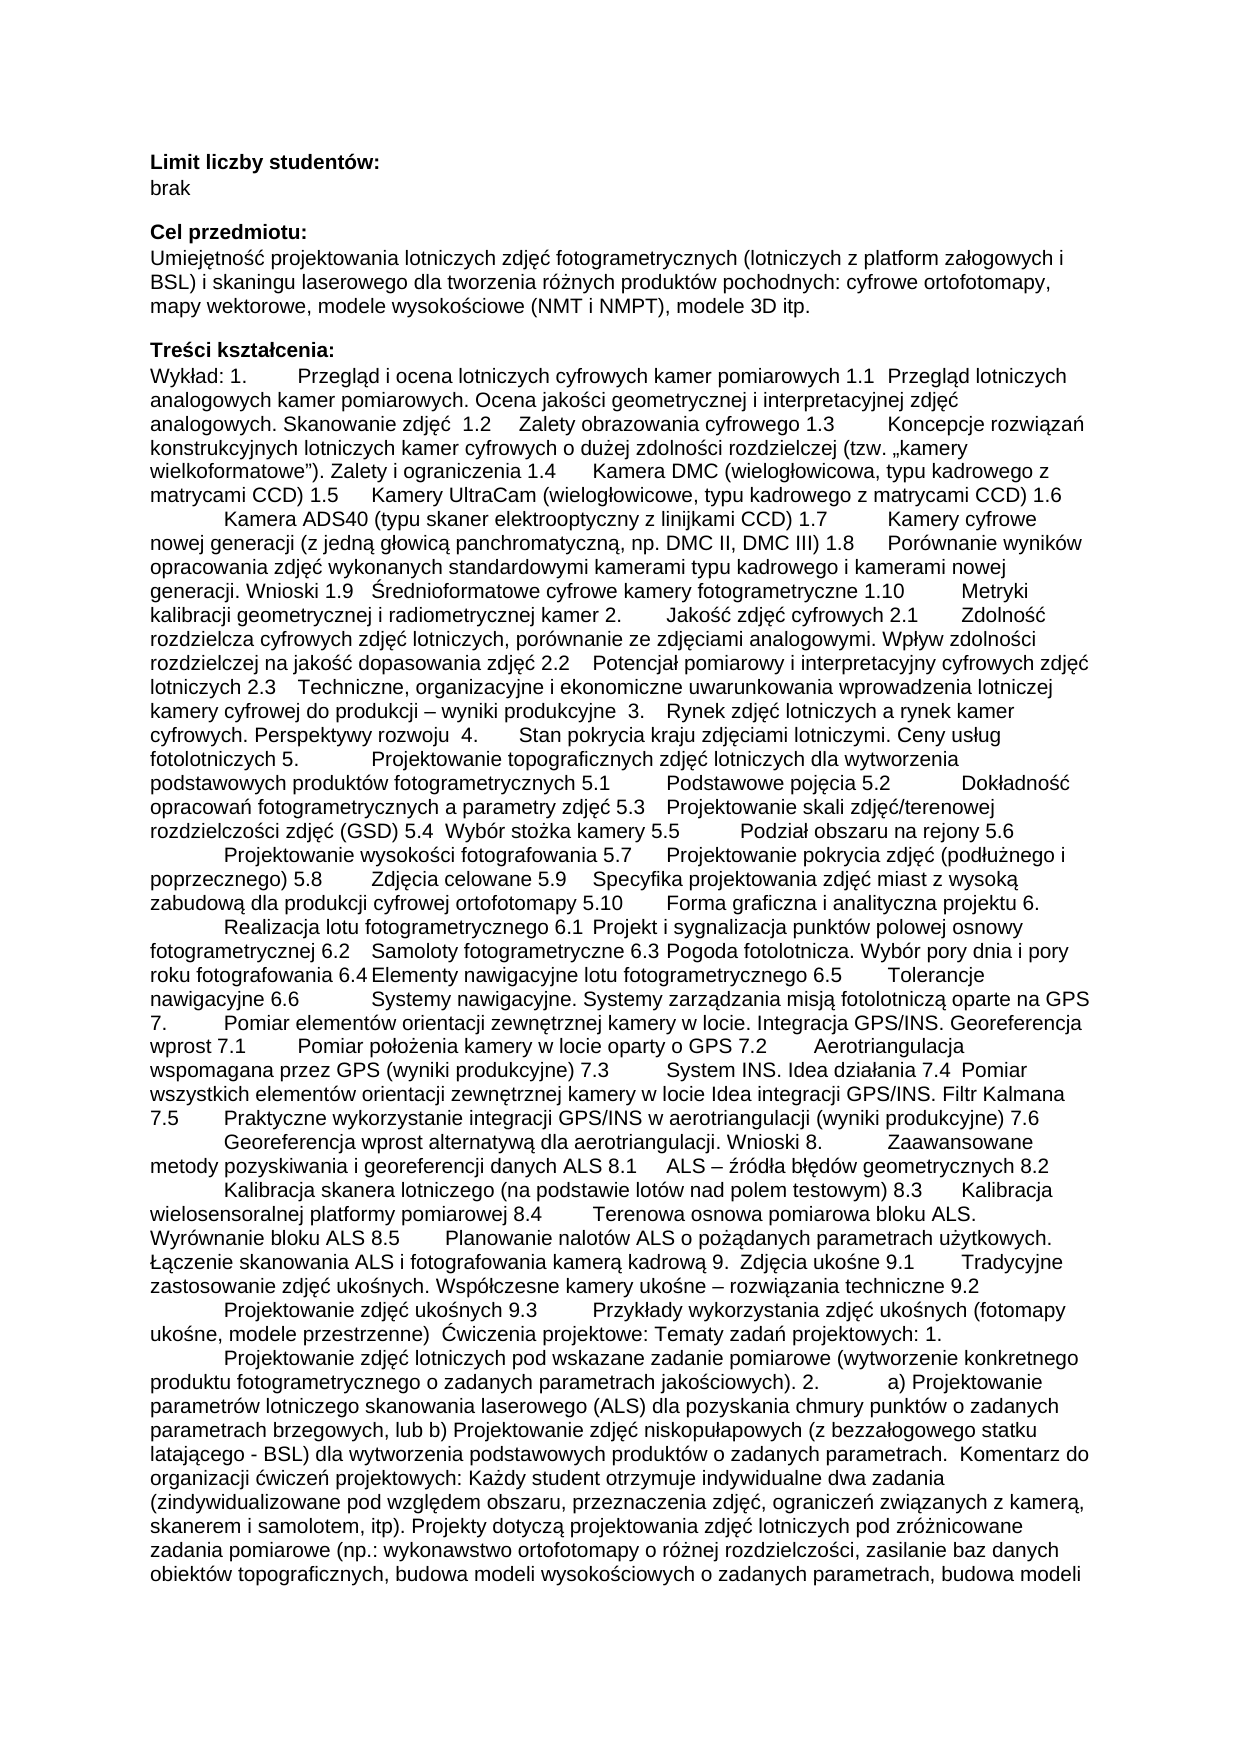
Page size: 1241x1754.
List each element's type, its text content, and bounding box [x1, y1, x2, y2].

text brak [150, 176, 1090, 200]
text Umiejętność projektowania lotniczych zdjęć fotogrametrycznych (lotniczych z platform załogowych i BSL) i skaningu laserowego dla tworzenia różnych produktów pochodnych: cyfrowe ortofotomapy, mapy wektorowe, modele wysokościowe (NMT i NMPT), modele 3D itp. [150, 246, 1090, 318]
text Treści kształcenia: [150, 337, 1090, 361]
text Cel przedmiotu: [150, 220, 1090, 244]
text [150, 363, 1090, 1585]
text Limit liczby studentów: [150, 150, 1090, 174]
